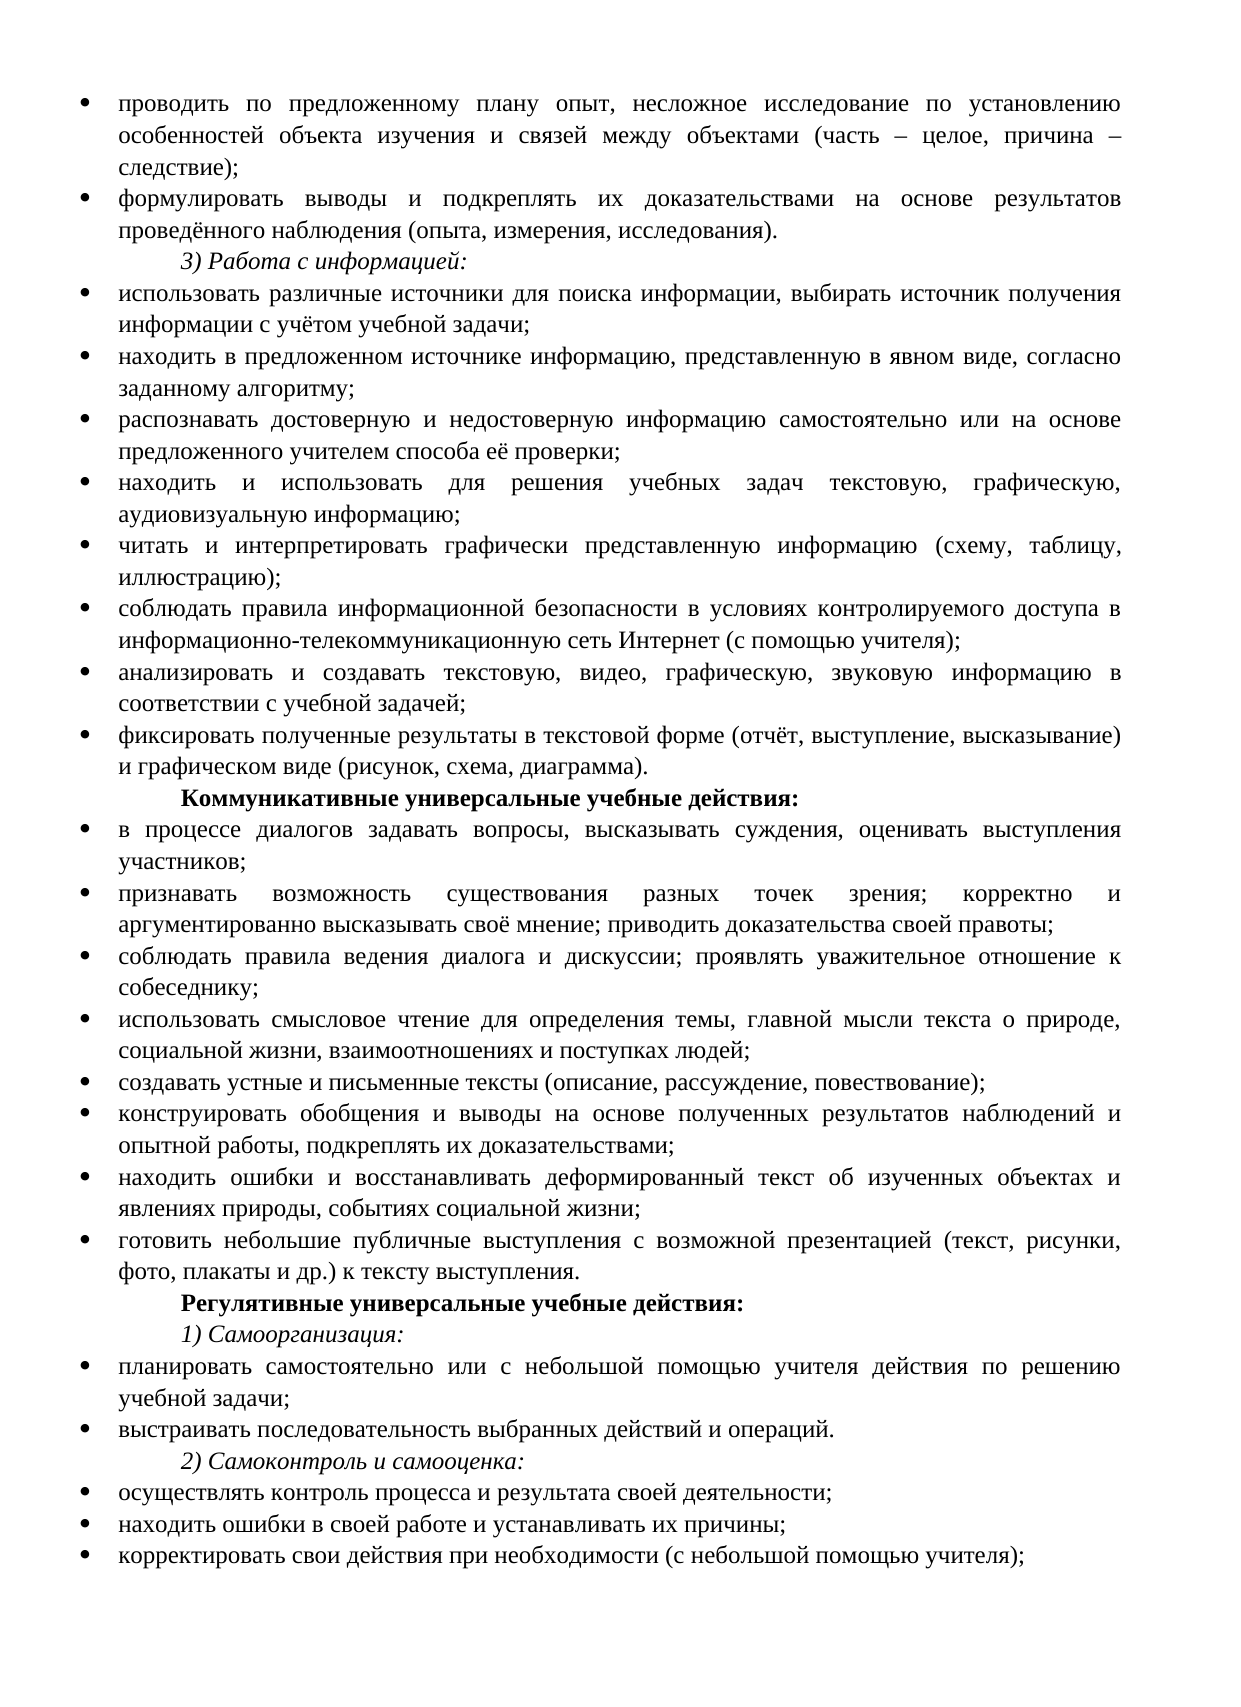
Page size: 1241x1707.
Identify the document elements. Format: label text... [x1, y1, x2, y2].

list признавать возможность существования разных точек зрения; корректно и аргументированно высказывать своё мнение; приводить доказательства своей правоты; [81, 878, 1122, 938]
text 3) Работа с информацией: [118, 246, 1122, 275]
list в процессе диалогов задавать вопросы, высказывать суждения, оценивать выступления участников; [81, 814, 1122, 875]
list анализировать и создавать текстовую, видео, графическую, звуковую информацию в соответствии с учебной задачей; [81, 657, 1122, 717]
text Регулятивные универсальные учебные действия: [118, 1288, 1122, 1317]
list планировать самостоятельно или с небольшой помощью учителя действия по решению учебной задачи; [81, 1351, 1122, 1411]
list находить ошибки в своей работе и устанавливать их причины; [81, 1509, 1122, 1538]
list выстраивать последовательность выбранных действий и операций. [81, 1414, 1122, 1443]
list соблюдать правила информационной безопасности в условиях контролируемого доступа в информационно-телекоммуникационную сеть Интернет (с помощью учителя); [81, 593, 1122, 654]
list готовить небольшие публичные выступления с возможной презентацией (текст, рисунки, фото, плакаты и др.) к тексту выступления. [81, 1225, 1122, 1285]
list фиксировать полученные результаты в текстовой форме (отчёт, выступление, высказывание) и графическом виде (рисунок, схема, диаграмма). [81, 720, 1122, 780]
list читать и интерпретировать графически представленную информацию (схему, таблицу, иллюстрацию); [81, 530, 1122, 591]
list находить ошибки и восстанавливать деформированный текст об изученных объектах и явлениях природы, событиях социальной жизни; [81, 1162, 1122, 1222]
list распознавать достоверную и недостоверную информацию самостоятельно или на основе предложенного учителем способа её проверки; [81, 404, 1122, 464]
list использовать различные источники для поиска информации, выбирать источник получения информации с учётом учебной задачи; [81, 278, 1122, 338]
list корректировать свои действия при необходимости (с небольшой помощью учителя); [81, 1540, 1122, 1569]
text 1) Самоорганизация: [118, 1319, 1122, 1348]
text 2) Самоконтроль и самооценка: [118, 1446, 1122, 1474]
list создавать устные и письменные тексты (описание, рассуждение, повествование); [81, 1067, 1122, 1096]
list использовать смысловое чтение для определения темы, главной мысли текста о природе, социальной жизни, взаимоотношениях и поступках людей; [81, 1004, 1122, 1064]
list находить в предложенном источнике информацию, представленную в явном виде, согласно заданному алгоритму; [81, 341, 1122, 401]
list осуществлять контроль процесса и результата своей деятельности; [81, 1477, 1122, 1506]
list соблюдать правила ведения диалога и дискуссии; проявлять уважительное отношение к собеседнику; [81, 941, 1122, 1001]
list формулировать выводы и подкреплять их доказательствами на основе результатов проведённого наблюдения (опыта, измерения, исследования). [81, 183, 1122, 243]
list конструировать обобщения и выводы на основе полученных результатов наблюдений и опытной работы, подкреплять их доказательствами; [81, 1098, 1122, 1159]
list проводить по предложенному плану опыт, несложное исследование по установлению особенностей объекта изучения и связей между объектами (часть – целое, причина – следствие); [81, 88, 1122, 180]
text Коммуникативные универсальные учебные действия: [118, 783, 1122, 812]
list находить и использовать для решения учебных задач текстовую, графическую, аудиовизуальную информацию; [81, 467, 1122, 528]
